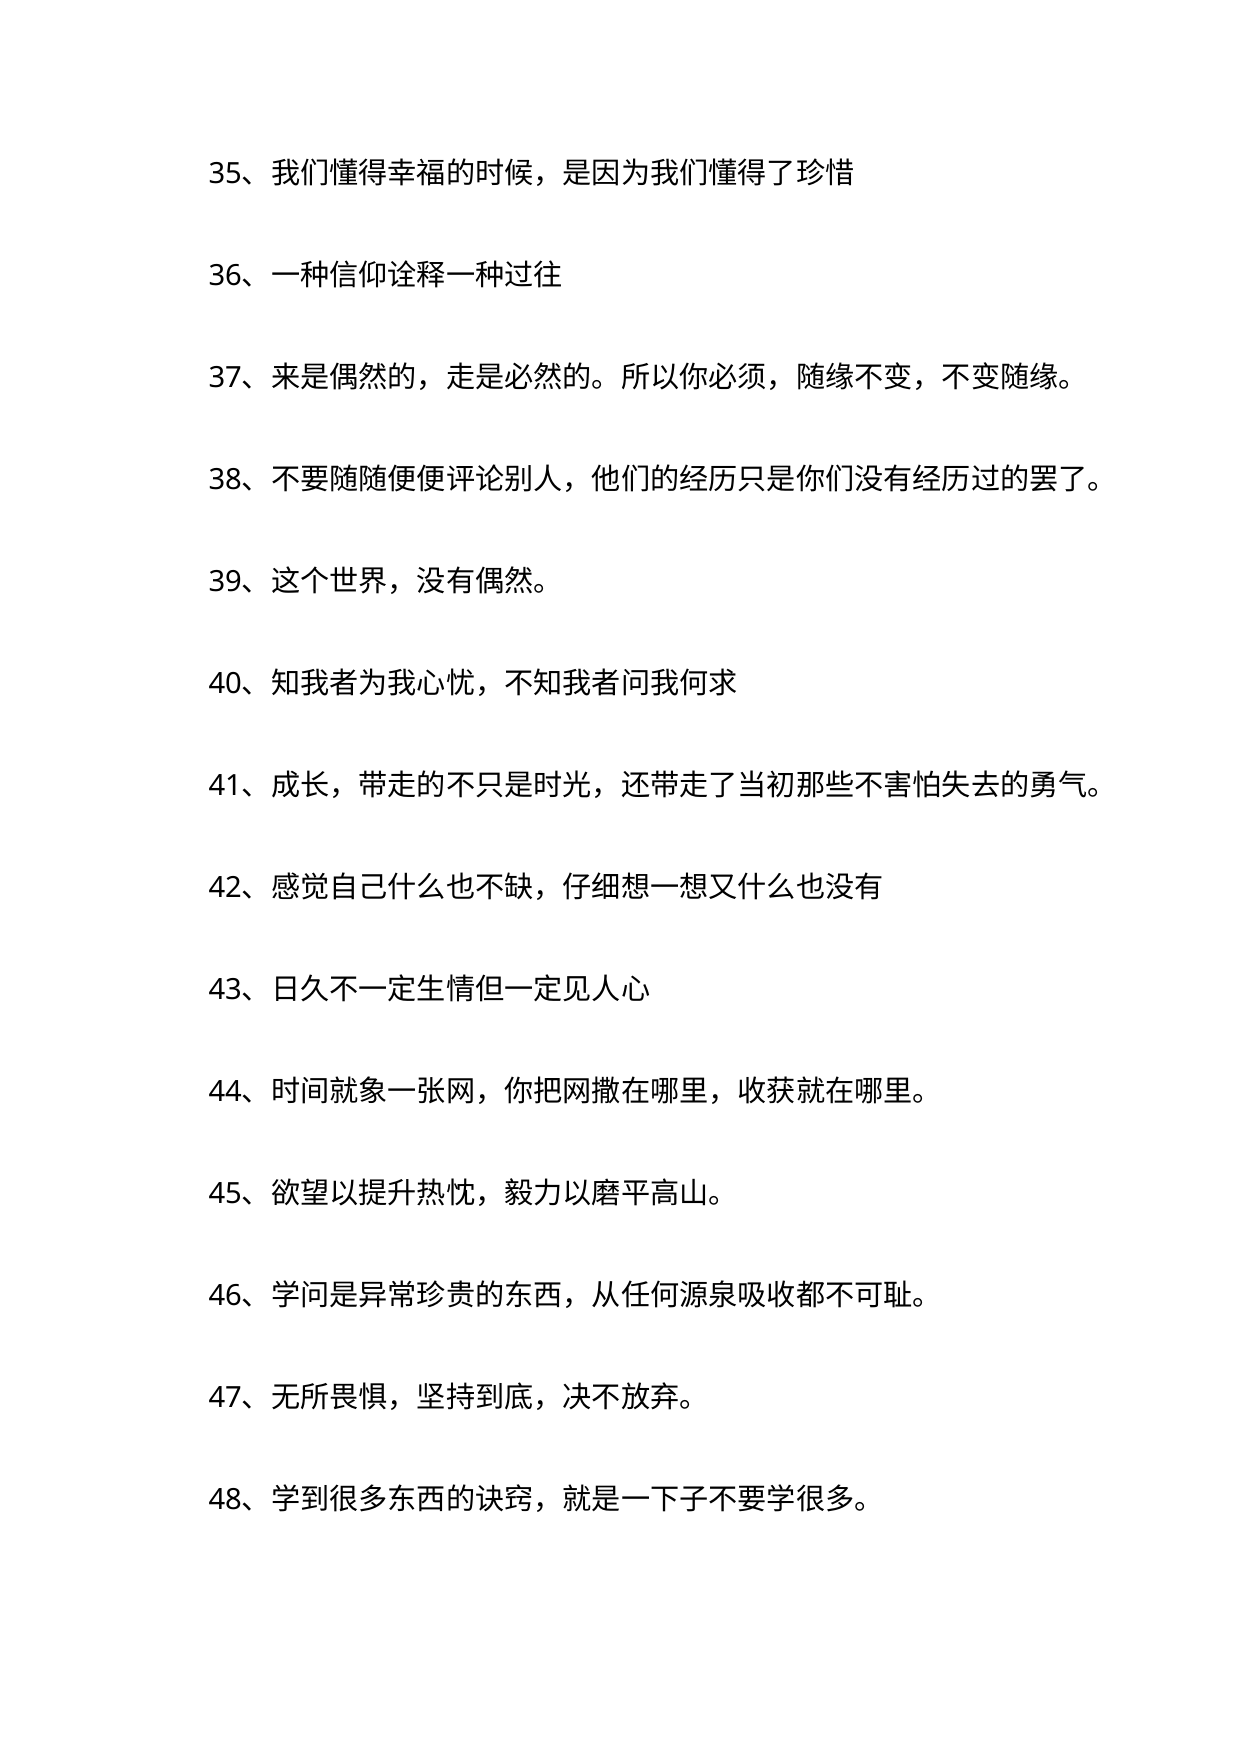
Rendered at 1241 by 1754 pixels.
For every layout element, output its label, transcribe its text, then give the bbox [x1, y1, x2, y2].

text 43、日久不一定生情但一定见人心 [150, 966, 1090, 1008]
text 38、不要随随便便评论别人，他们的经历只是你们没有经历过的罢了。 [150, 456, 1090, 498]
text 45、欲望以提升热忱，毅力以磨平高山。 [150, 1170, 1090, 1212]
text 46、学问是异常珍贵的东西，从任何源泉吸收都不可耻。 [150, 1272, 1090, 1314]
text 35、我们懂得幸福的时候，是因为我们懂得了珍惜 [150, 150, 1090, 192]
text 40、知我者为我心忧，不知我者问我何求 [150, 660, 1090, 702]
text 48、学到很多东西的诀窍，就是一下子不要学很多。 [150, 1476, 1090, 1518]
text 44、时间就象一张网，你把网撒在哪里，收获就在哪里。 [150, 1068, 1090, 1110]
text 47、无所畏惧，坚持到底，决不放弃。 [150, 1374, 1090, 1416]
text 41、成长，带走的不只是时光，还带走了当初那些不害怕失去的勇气。 [150, 762, 1090, 804]
text 42、感觉自己什么也不缺，仔细想一想又什么也没有 [150, 864, 1090, 906]
text 39、这个世界，没有偶然。 [150, 558, 1090, 600]
text 36、一种信仰诠释一种过往 [150, 252, 1090, 294]
text 37、来是偶然的，走是必然的。所以你必须，随缘不变，不变随缘。 [150, 354, 1090, 396]
